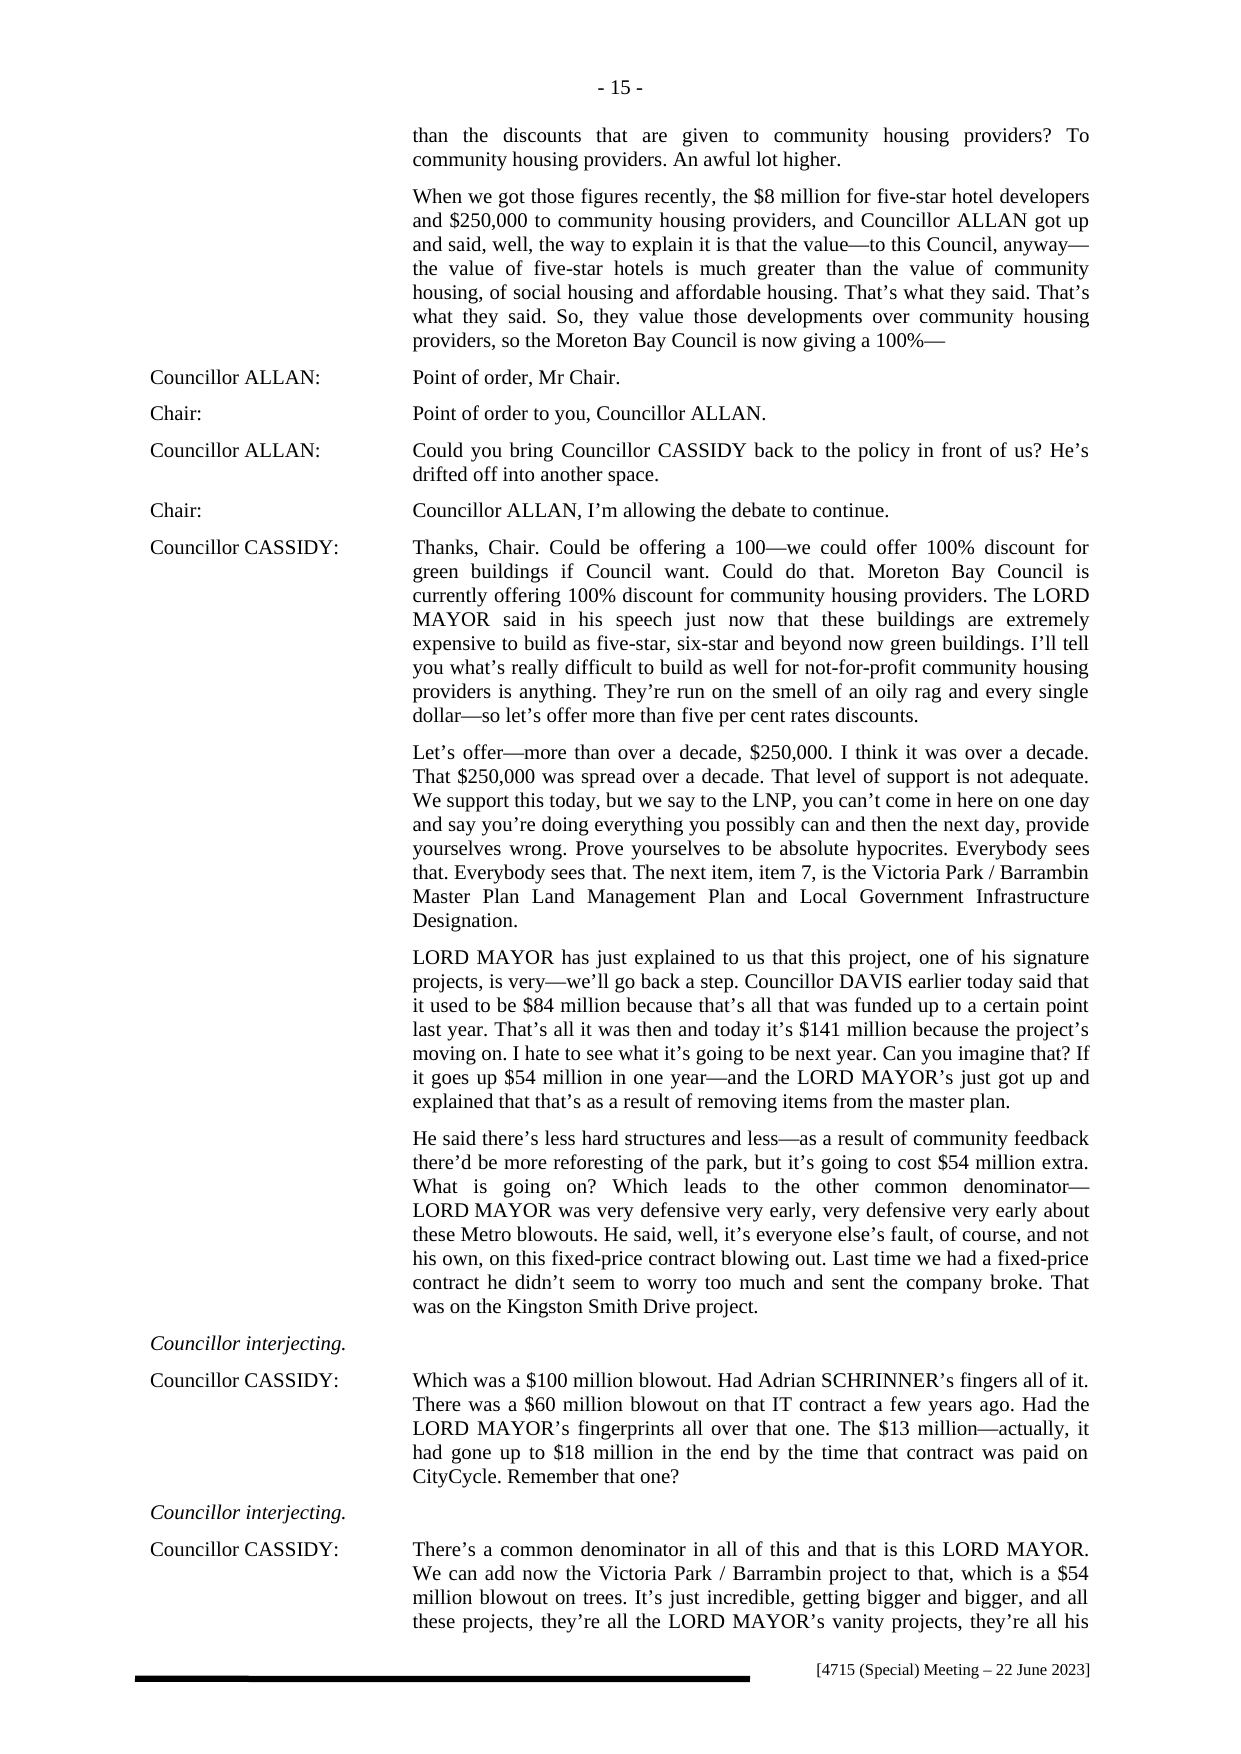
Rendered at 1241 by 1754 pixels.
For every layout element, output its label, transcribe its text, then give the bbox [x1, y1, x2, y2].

text When we got those figures recently, the $8 million for five-star hotel developers and $250,000 to community housing providers, and Councillor ALLAN got up and said, well, the way to explain it is that the value—to this Council, anyway—the value of five-star hotels is much greater than the value of community housing, of social housing and affordable housing. That’s what they said. That’s what they said. So, they value those developments over community housing providers, so the Moreton Bay Council is now giving a 100%— [412, 184, 1090, 352]
text Councillor interjecting. [150, 1500, 1090, 1524]
text Chair: Point of order to you, Councillor ALLAN. [150, 401, 1090, 425]
text Let’s offer—more than over a decade, $250,000. I think it was over a decade. That $250,000 was spread over a decade. That level of support is not adequate. We support this today, but we say to the LNP, you can’t come in here on one day and say you’re doing everything you possibly can and then the next day, provide yourselves wrong. Prove yourselves to be absolute hypocrites. Everybody sees that. Everybody sees that. The next item, item 7, is the Victoria Park / Barrambin Master Plan Land Management Plan and Local Government Infrastructure Designation. [412, 740, 1090, 932]
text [412, 123, 1090, 171]
text Councillor ALLAN: Point of order, Mr Chair. [150, 365, 1090, 389]
text Councillor CASSIDY: Thanks, Chair. Could be offering a 100—we could offer 100% discount for green buildings if Council want. Could do that. Moreton Bay Council is currently offering 100% discount for community housing providers. The LORD MAYOR said in his speech just now that these buildings are extremely expensive to build as five-star, six-star and beyond now green buildings. I’ll tell you what’s really difficult to build as well for not-for-profit community housing providers is anything. They’re run on the smell of an oily rag and every single dollar—so let’s offer more than five per cent rates discounts. [150, 535, 1090, 727]
text Councillor interjecting. [150, 1331, 1090, 1355]
text Councillor CASSIDY: Which was a $100 million blowout. Had Adrian SCHRINNER’s fingers all of it. There was a $60 million blowout on that IT contract a few years ago. Had the LORD MAYOR’s fingerprints all over that one. The $13 million—actually, it had gone up to $18 million in the end by the time that contract was paid on CityCycle. Remember that one? [150, 1367, 1090, 1488]
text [150, 1537, 1090, 1633]
text Councillor ALLAN: Could you bring Councillor CASSIDY back to the policy in front of us? He’s drifted off into another space. [150, 438, 1090, 486]
text He said there’s less hard structures and less—as a result of community feedback there’d be more reforesting of the park, but it’s going to cost $54 million extra. What is going on? Which leads to the other common denominator—LORD MAYOR was very defensive very early, very defensive very early about these Metro blowouts. He said, well, it’s everyone else’s fault, of course, and not his own, on this fixed-price contract blowing out. Last time we had a fixed-price contract he didn’t seem to worry too much and sent the company broke. That was on the Kingston Smith Drive project. [412, 1126, 1090, 1318]
text Chair: Councillor ALLAN, I’m allowing the debate to continue. [150, 498, 1090, 522]
text LORD MAYOR has just explained to us that this project, one of his signature projects, is very—we’ll go back a step. Councillor DAVIS earlier today said that it used to be $84 million because that’s all that was funded up to a certain point last year. That’s all it was then and today it’s $141 million because the project’s moving on. I hate to see what it’s going to be next year. Can you imagine that? If it goes up $54 million in one year—and the LORD MAYOR’s just got up and explained that that’s as a result of removing items from the master plan. [412, 945, 1090, 1113]
